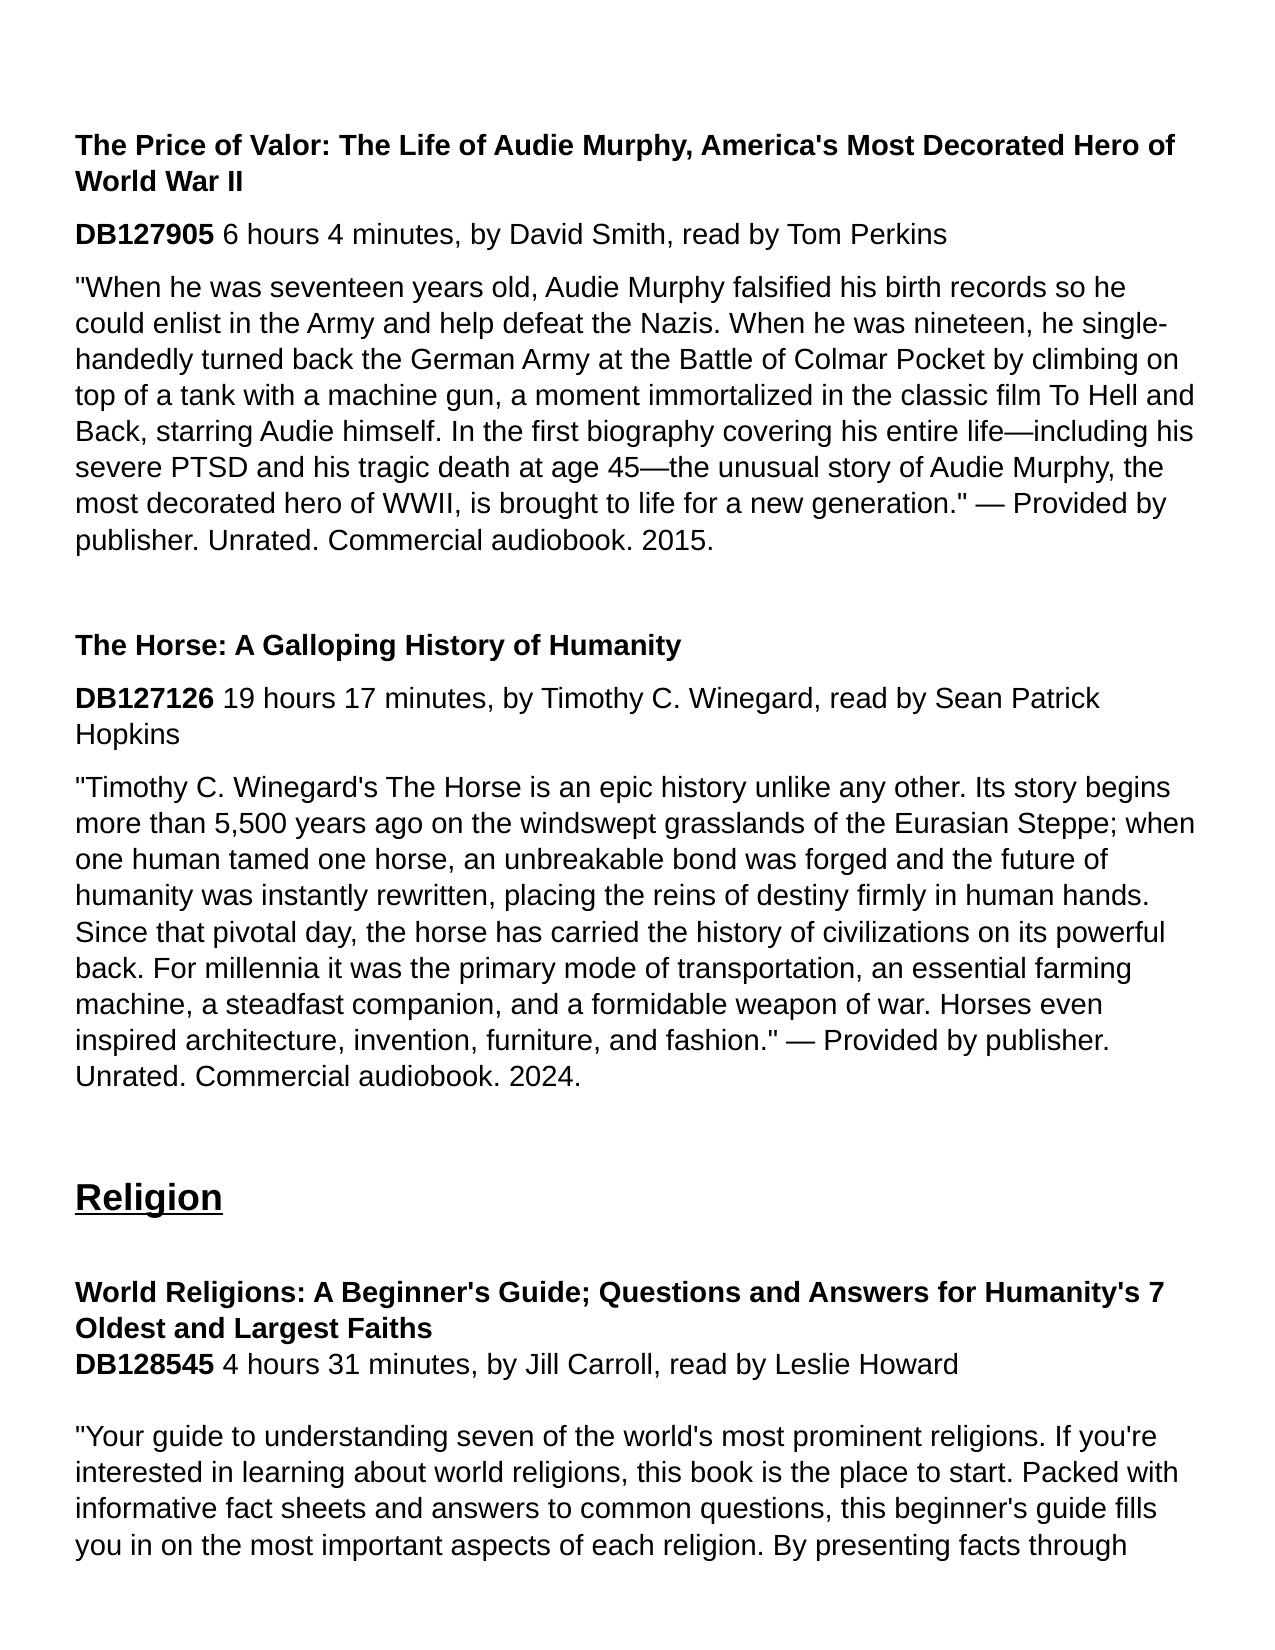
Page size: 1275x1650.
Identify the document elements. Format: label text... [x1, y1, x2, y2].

text DB127905 6 hours 4 minutes, by David Smith, read by Tom Perkins [75, 217, 1200, 250]
text DB127126 19 hours 17 minutes, by Timothy C. Winegard, read by Sean Patrick Hopkins [75, 681, 1200, 751]
text "Timothy C. Winegard's The Horse is an epic history unlike any other. Its story begins more than 5,500 years ago on the windswept grasslands of the Eurasian Steppe; when one human tamed one horse, an unbreakable bond was forged and the future of humanity was instantly rewritten, placing the reins of destiny firmly in human hands. Since that pivotal day, the horse has carried the history of civilizations on its powerful back. For millennia it was the primary mode of transportation, an essential farming machine, a steadfast companion, and a formidable weapon of war. Horses even inspired architecture, invention, furniture, and fashion." — Provided by publisher. Unrated. Commercial audiobook. 2024. [75, 770, 1200, 1093]
text The Horse: A Galloping History of Humanity [75, 628, 1200, 662]
text World Religions: A Beginner's Guide; Questions and Answers for Humanity's 7 Oldest and Largest Faiths DB128545 4 hours 31 minutes, by Jill Carroll, read by Leslie Howard [75, 1274, 1200, 1417]
text "When he was seventeen years old, Audie Murphy falsified his birth records so he could enlist in the Army and help defeat the Nazis. When he was nineteen, he single-handedly turned back the German Army at the Battle of Colmar Pocket by climbing on top of a tank with a machine gun, a moment immortalized in the classic film To Hell and Back, starring Audie himself. In the first biography covering his entire life—including his severe PTSD and his tragic death at age 45—the unusual story of Audie Murphy, the most decorated hero of WWII, is brought to life for a new generation." — Provided by publisher. Unrated. Commercial audiobook. 2015. [75, 269, 1200, 556]
text Religion [75, 1175, 1200, 1218]
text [75, 1419, 1200, 1561]
text The Price of Valor: The Life of Audie Murphy, America's Most Decorated Hero of World War II [75, 128, 1200, 197]
